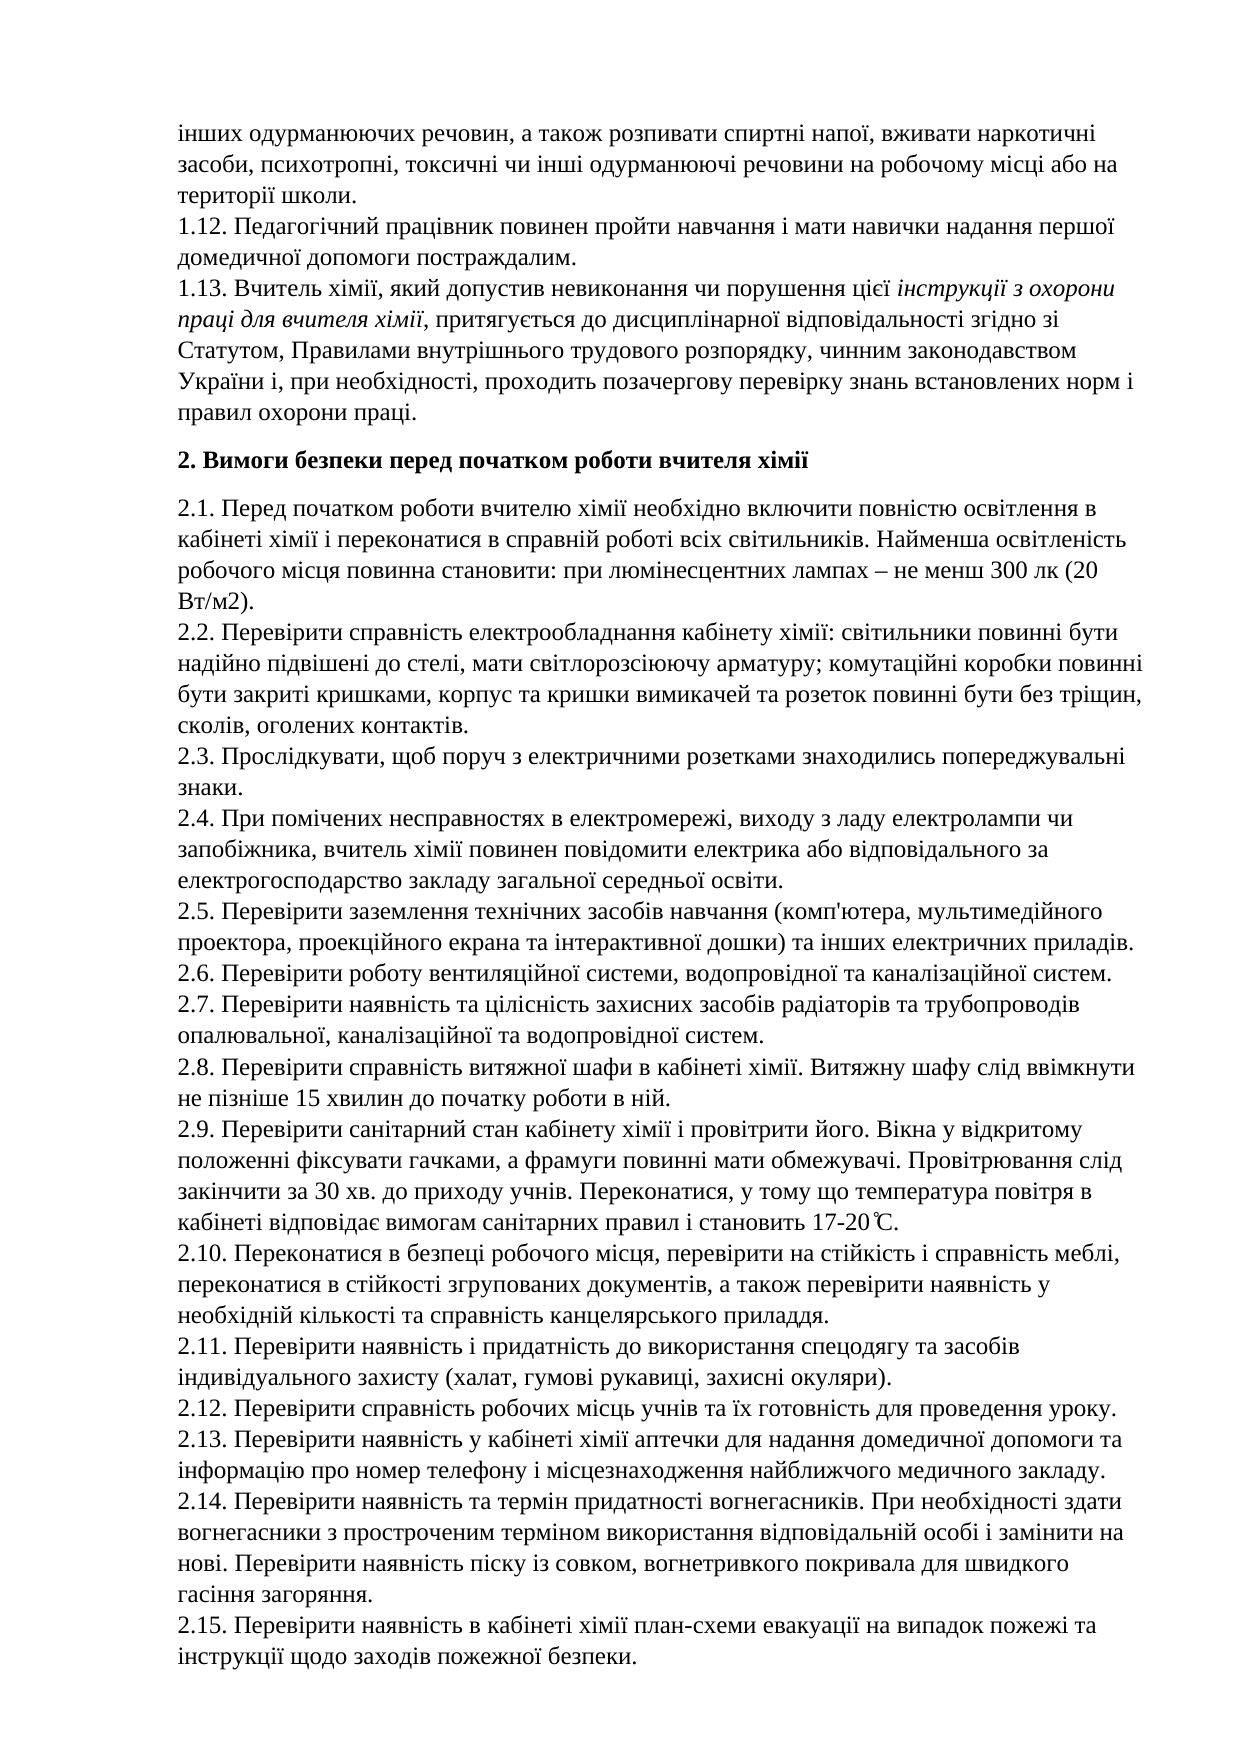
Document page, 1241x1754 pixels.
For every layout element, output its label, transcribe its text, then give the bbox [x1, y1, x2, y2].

text 2. Вимоги безпеки перед початком роботи вчителя хімії [177, 445, 1152, 474]
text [177, 493, 1152, 1670]
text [177, 118, 1152, 426]
